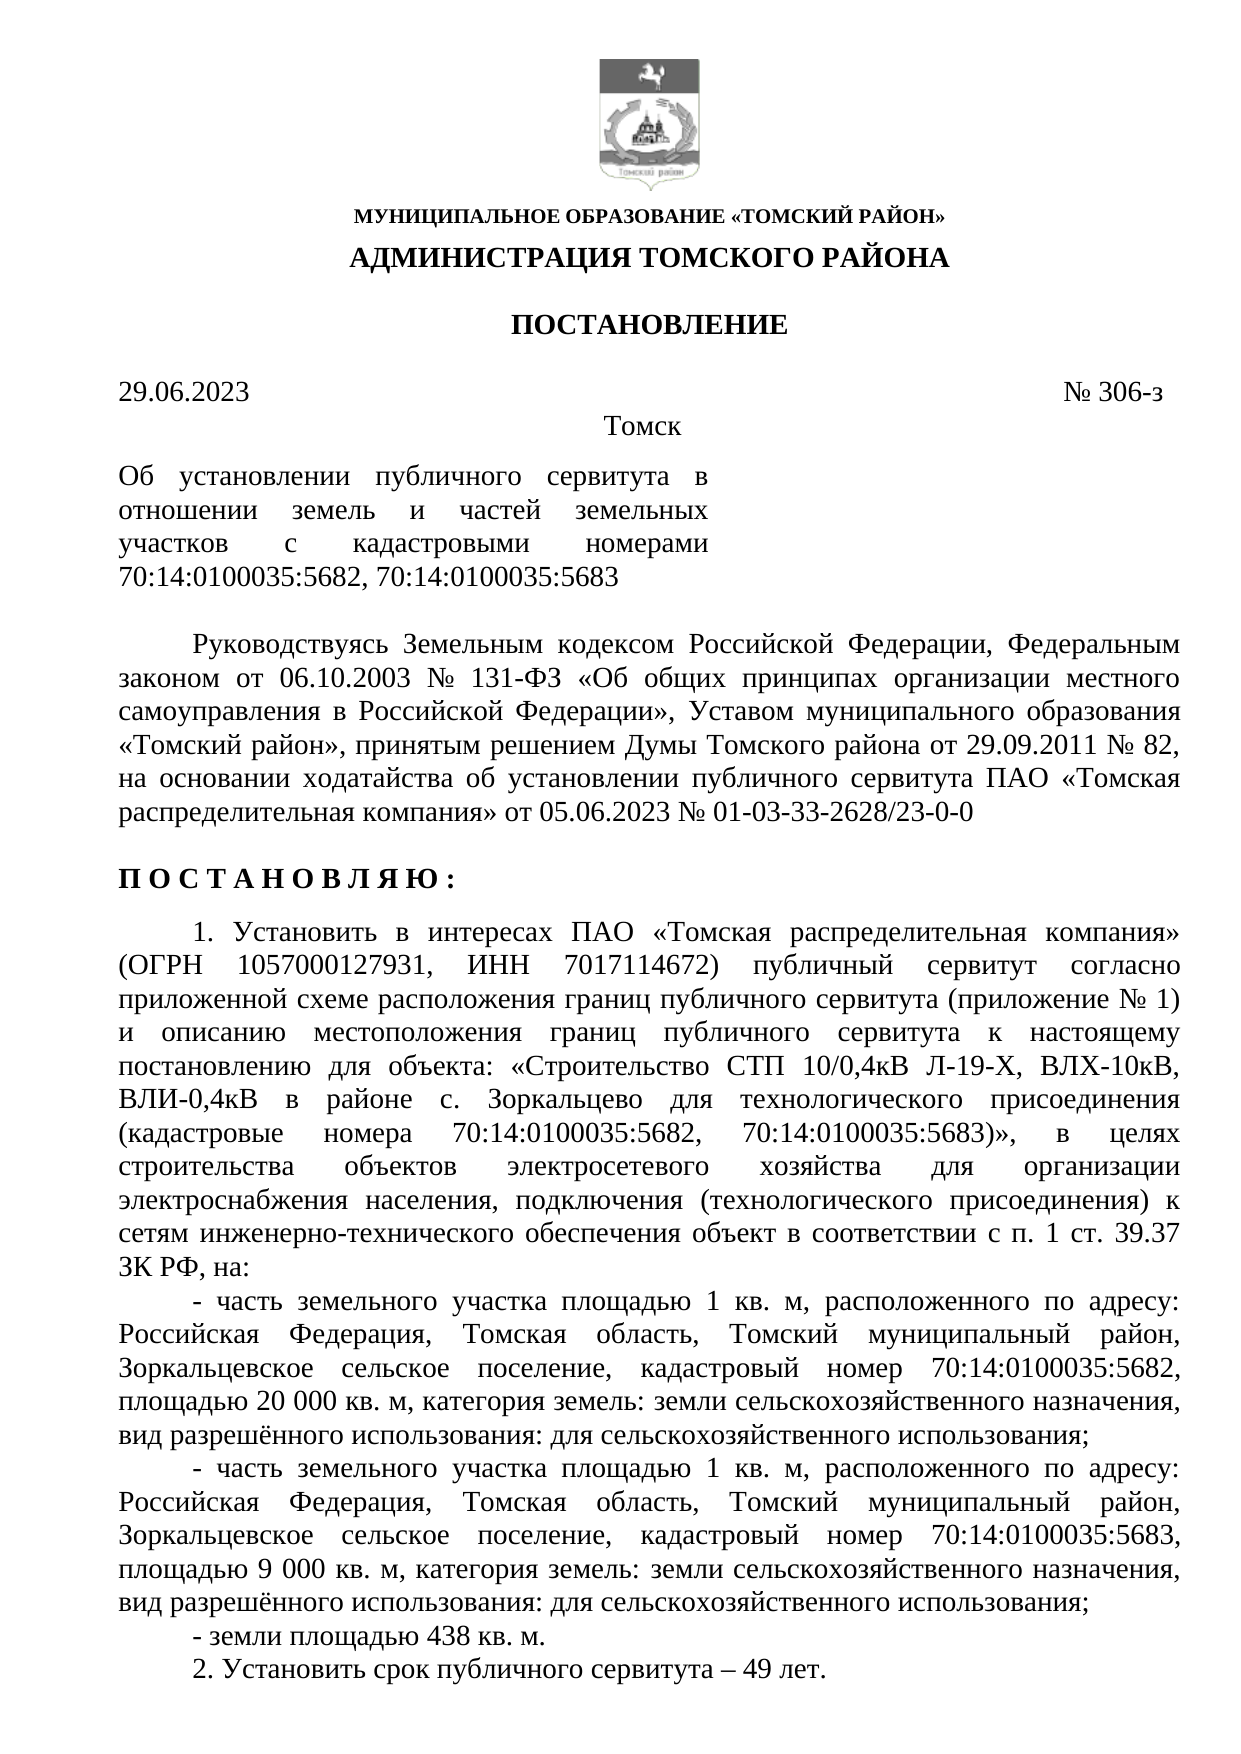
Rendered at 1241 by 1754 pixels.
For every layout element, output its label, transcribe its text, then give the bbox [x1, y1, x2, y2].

text ПОСТАНОВЛЕНИЕ [118, 307, 1181, 341]
text - земли площадью 438 кв. м. [118, 1618, 1181, 1652]
text П О С Т А Н О В Л Я Ю : [118, 861, 1181, 894]
text Томск [118, 408, 1167, 442]
title Об установлении публичного сервитута в отношении земель и частей земельных участков с кадастровыми номерами 70:14:0100035:5682, 70:14:0100035:5683 [118, 458, 709, 593]
text - часть земельного участка площадью 1 кв. м, расположенного по адресу: Российская Федерация, Томская область, Томский муниципальный район, Зоркальцевское сельское поселение, кадастровый номер 70:14:0100035:5683, площадью 9 000 кв. м, категория земель: земли сельскохозяйственного назначения, вид разрешённого использования: для сельскохозяйственного использования; [118, 1450, 1181, 1618]
text МУНИЦИПАЛЬНОЕ ОБРАЗОВАНИЕ «ТОМСКИЙ РАЙОН» [118, 204, 1181, 228]
text Руководствуясь Земельным кодексом Российской Федерации, Федеральным законом от 06.10.2003 № 131-ФЗ «Об общих принципах организации местного самоуправления в Российской Федерации», Уставом муниципального образования «Томский район», принятым решением Думы Томского района от 29.09.2011 № 82, на основании ходатайства об установлении публичного сервитута ПАО «Томская распределительная компания» от 05.06.2023 № 01-03-33-2628/23-0-0 [118, 626, 1181, 827]
text 2. Установить срок публичного сервитута – 49 лет. [118, 1652, 1181, 1685]
text АДМИНИСТРАЦИЯ ТОМСКОГО РАЙОНА [118, 240, 1181, 274]
text 29.06.2023 № 306-з [118, 374, 1181, 408]
text - часть земельного участка площадью 1 кв. м, расположенного по адресу: Российская Федерация, Томская область, Томский муниципальный район, Зоркальцевское сельское поселение, кадастровый номер 70:14:0100035:5682, площадью 20 000 кв. м, категория земель: земли сельскохозяйственного назначения, вид разрешённого использования: для сельскохозяйственного использования; [118, 1283, 1181, 1450]
text 1. Установить в интересах ПАО «Томская распределительная компания» (ОГРН 1057000127931, ИНН 7017114672) публичный сервитут согласно приложенной схеме расположения границ публичного сервитута (приложение № 1) и описанию местоположения границ публичного сервитута к настоящему постановлению для объекта: «Строительство СТП 10/0,4кВ Л-19-Х, ВЛХ-10кВ, ВЛИ-0,4кВ в районе с. Зоркальцево для технологического присоединения (кадастровые номера 70:14:0100035:5682, 70:14:0100035:5683)», в целях строительства объектов электросетевого хозяйства для организации электроснабжения населения, подключения (технологического присоединения) к сетям инженерно-технического обеспечения объект в соответствии с п. 1 ст. 39.37 ЗК РФ, на: [118, 914, 1181, 1283]
